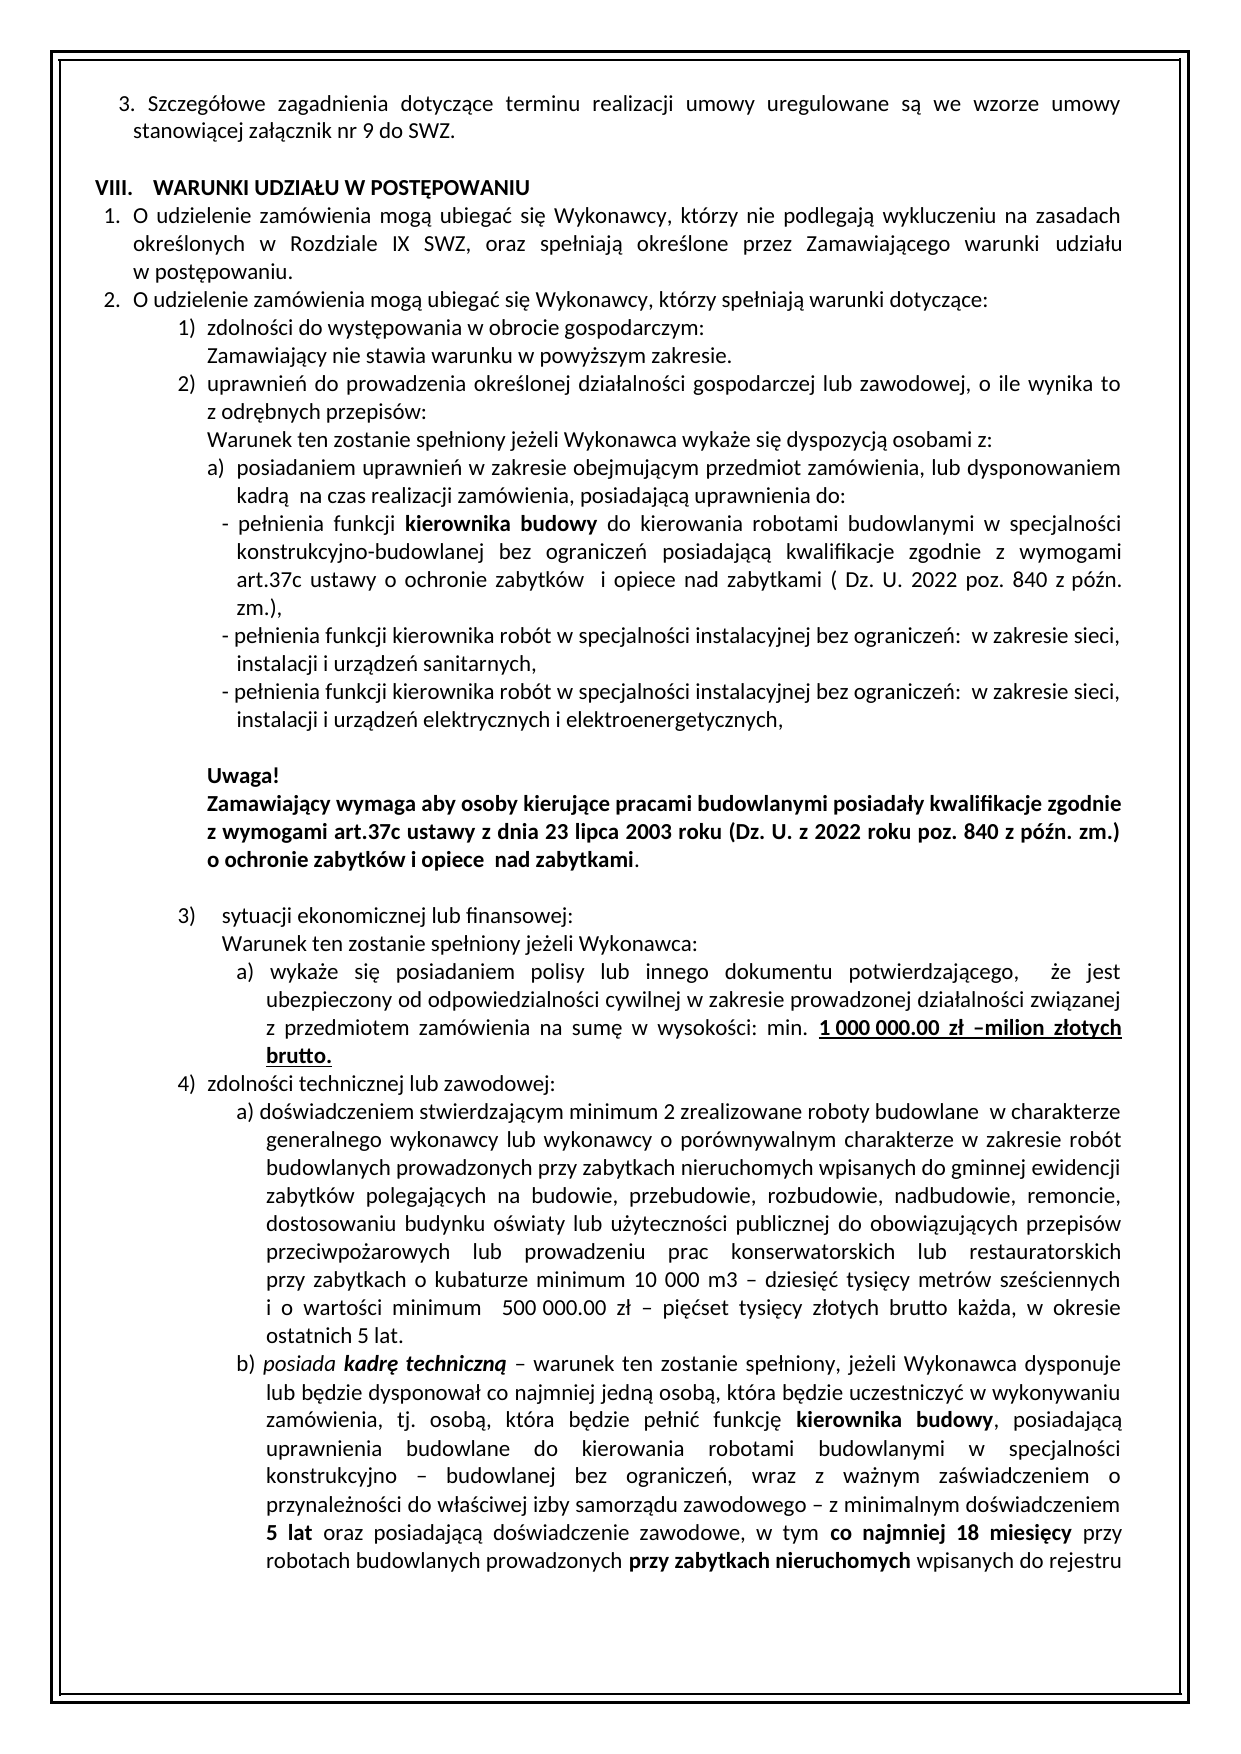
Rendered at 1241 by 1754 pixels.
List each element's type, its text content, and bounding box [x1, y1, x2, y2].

text 1) zdolności do występowania w obrocie gospodarczym: [177, 313, 1122, 341]
list posiadaniem uprawnień w zakresie obejmującym przedmiot zamówienia, lub dysponowaniem kadrą na czas realizacji zamówienia, posiadającą uprawnienia do: [207, 453, 1122, 509]
text Uwaga! [207, 761, 1122, 789]
text Zamawiający nie stawia warunku w powyższym zakresie. [207, 341, 1122, 369]
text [236, 1349, 1122, 1574]
text Warunek ten zostanie spełniony jeżeli Wykonawca wykaże się dyspozycją osobami z: [207, 425, 1122, 453]
list WARUNKI UDZIAŁU W POSTĘPOWANIU [133, 173, 1092, 201]
text 1. O udzielenie zamówienia mogą ubiegać się Wykonawcy, którzy nie podlegają wykluczeniu na zasadach określonych w Rozdziale IX SWZ, oraz spełniają określone przez Zamawiającego warunki udziału w postępowaniu. [103, 201, 1122, 285]
text a) wykaże się posiadaniem polisy lub innego dokumentu potwierdzającego, że jest ubezpieczony od odpowiedzialności cywilnej w zakresie prowadzonej działalności związanej z przedmiotem zamówienia na sumę w wysokości: min. 1 000 000.00 zł –milion złotych brutto. [236, 957, 1122, 1069]
text a) doświadczeniem stwierdzającym minimum 2 zrealizowane roboty budowlane w charakterze generalnego wykonawcy lub wykonawcy o porównywalnym charakterze w zakresie robót budowlanych prowadzonych przy zabytkach nieruchomych wpisanych do gminnej ewidencji zabytków polegających na budowie, przebudowie, rozbudowie, nadbudowie, remoncie, dostosowaniu budynku oświaty lub użyteczności publicznej do obowiązujących przepisów przeciwpożarowych lub prowadzeniu prac konserwatorskich lub restauratorskich przy zabytkach o kubaturze minimum 10 000 m3 – dziesięć tysięcy metrów sześciennych i o wartości minimum 500 000.00 zł – pięćset tysięcy złotych brutto każda, w okresie ostatnich 5 lat. [236, 1097, 1122, 1349]
text 4) zdolności technicznej lub zawodowej: [177, 1069, 1122, 1097]
list Szczegółowe zagadnienia dotyczące terminu realizacji umowy uregulowane są we wzorze umowy stanowiącej załącznik nr 9 do SWZ. [118, 89, 1122, 145]
text Warunek ten zostanie spełniony jeżeli Wykonawca: [222, 929, 1122, 957]
text - pełnienia funkcji kierownika robót w specjalności instalacyjnej bez ograniczeń: w zakresie sieci, instalacji i urządzeń sanitarnych, [222, 621, 1122, 677]
text 3) sytuacji ekonomicznej lub finansowej: [177, 901, 1122, 929]
text 2) uprawnień do prowadzenia określonej działalności gospodarczej lub zawodowej, o ile wynika to z odrębnych przepisów: [177, 369, 1122, 425]
text - pełnienia funkcji kierownika budowy do kierowania robotami budowlanymi w specjalności konstrukcyjno-budowlanej bez ograniczeń posiadającą kwalifikacje zgodnie z wymogami art.37c ustawy o ochronie zabytków i opiece nad zabytkami ( Dz. U. 2022 poz. 840 z późn. zm.), [222, 509, 1122, 621]
text 2. O udzielenie zamówienia mogą ubiegać się Wykonawcy, którzy spełniają warunki dotyczące: [103, 285, 1122, 313]
text Zamawiający wymaga aby osoby kierujące pracami budowlanymi posiadały kwalifikacje zgodnie z wymogami art.37c ustawy z dnia 23 lipca 2003 roku (Dz. U. z 2022 roku poz. 840 z późn. zm.) o ochronie zabytków i opiece nad zabytkami. [207, 789, 1122, 873]
text - pełnienia funkcji kierownika robót w specjalności instalacyjnej bez ograniczeń: w zakresie sieci, instalacji i urządzeń elektrycznych i elektroenergetycznych, [222, 677, 1122, 733]
